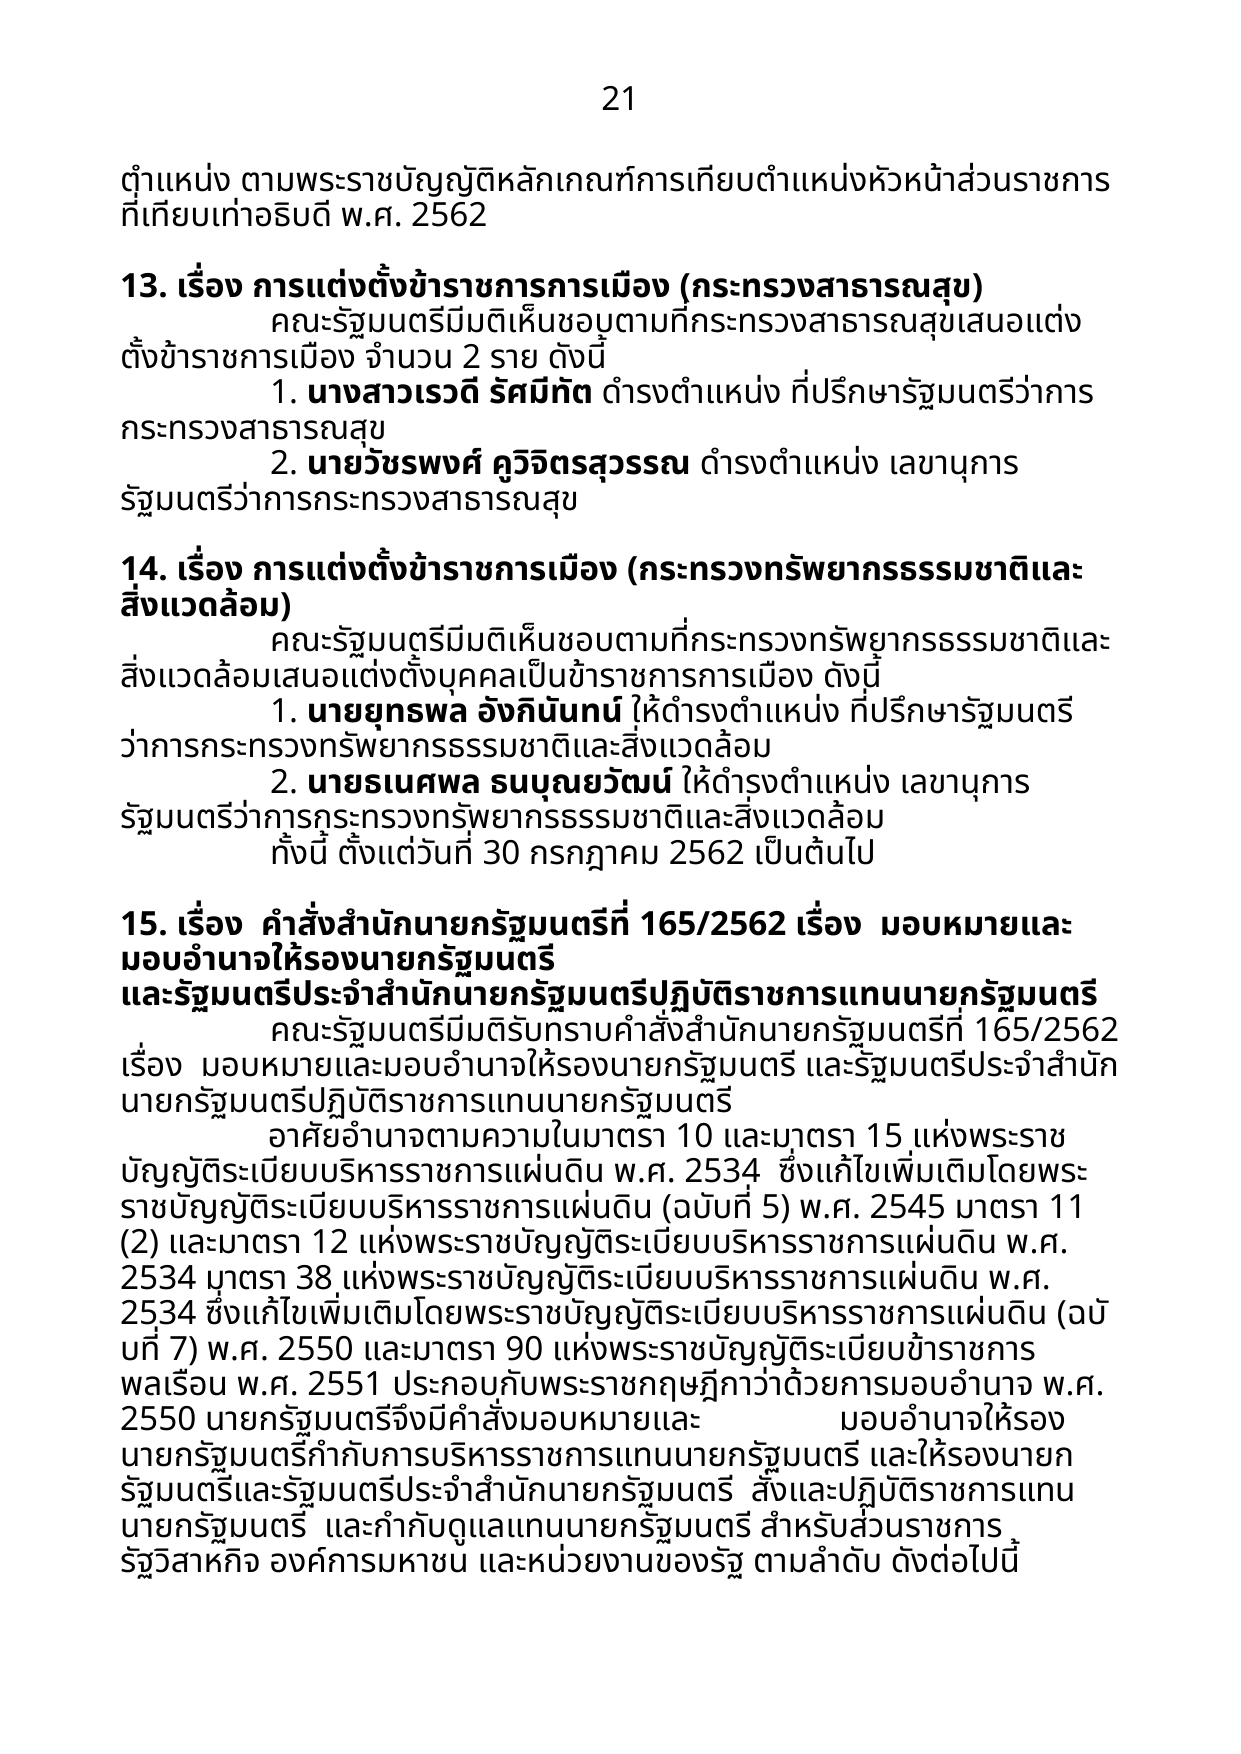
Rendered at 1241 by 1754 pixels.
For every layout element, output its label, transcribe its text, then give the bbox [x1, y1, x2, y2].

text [120, 163, 1120, 234]
text ทั้งนี้ ตั้งแต่วันที่ 30 กรกฎาคม 2562 เป็นต้นไป [120, 836, 1120, 871]
text คณะรัฐมนตรีมีมติเห็นชอบตามที่กระทรวงทรัพยากรธรรมชาติและสิ่งแวดล้อมเสนอแต่งตั้งบุคคลเป็นข้าราชการการเมือง ดังนี้ [120, 623, 1120, 694]
text 1. นางสาวเรวดี รัศมีทัต ดำรงตำแหน่ง ที่ปรึกษารัฐมนตรีว่าการกระทรวงสาธารณสุข [120, 375, 1120, 446]
subtitle อาศัยอำนาจตามความในมาตรา 10 และมาตรา 15 แห่งพระราชบัญญัติระเบียบบริหารราชการแผ่นดิน พ.ศ. 2534 ซึ่งแก้ไขเพิ่มเติมโดยพระราชบัญญัติระเบียบบริหารราชการแผ่นดิน (ฉบับที่ 5) พ.ศ. 2545 มาตรา 11 (2) และมาตรา 12 แห่งพระราชบัญญัติระเบียบบริหารราชการแผ่นดิน พ.ศ. 2534 มาตรา 38 แห่งพระราชบัญญัติระเบียบบริหารราชการแผ่นดิน พ.ศ. 2534 ซึ่งแก้ไขเพิ่มเติมโดยพระราชบัญญัติระเบียบบริหารราชการแผ่นดิน (ฉบับที่ 7) พ.ศ. 2550 และมาตรา 90 แห่งพระราชบัญญัติระเบียบข้าราชการพลเรือน พ.ศ. 2551 ประกอบกับพระราชกฤษฎีกาว่าด้วยการมอบอำนาจ พ.ศ. 2550 นายกรัฐมนตรีจึงมีคำสั่งมอบหมายและ มอบอำนาจให้รองนายกรัฐมนตรีกำกับการบริหารราชการแทนนายกรัฐมนตรี และให้รองนายกรัฐมนตรีและรัฐมนตรีประจำสำนักนายกรัฐมนตรี สั่งและปฏิบัติราชการแทนนายกรัฐมนตรี และกำกับดูแลแทนนายกรัฐมนตรี สำหรับส่วนราชการ รัฐวิสาหกิจ องค์การมหาชน และหน่วยงานของรัฐ ตามลำดับ ดังต่อไปนี้ [120, 1119, 1120, 1579]
text และรัฐมนตรีประจำสำนักนายกรัฐมนตรีปฏิบัติราชการแทนนายกรัฐมนตรี [120, 977, 1120, 1013]
text 14. เรื่อง การแต่งตั้งข้าราชการเมือง (กระทรวงทรัพยากรธรรมชาติและสิ่งแวดล้อม) [120, 552, 1120, 623]
text คณะรัฐมนตรีมีมติเห็นชอบตามที่กระทรวงสาธารณสุขเสนอแต่งตั้งข้าราชการเมือง จำนวน 2 ราย ดังนี้ [120, 304, 1120, 375]
text 2. นายธเนศพล ธนบุณยวัฒน์ ให้ดำรงตำแหน่ง เลขานุการรัฐมนตรีว่าการกระทรวงทรัพยากรธรรมชาติและสิ่งแวดล้อม [120, 765, 1120, 836]
subtitle 15. เรื่อง คำสั่งสำนักนายกรัฐมนตรีที่ 165/2562 เรื่อง มอบหมายและมอบอำนาจให้รองนายกรัฐมนตรี [120, 907, 1120, 977]
subtitle คณะรัฐมนตรีมีมติรับทราบคำสั่งสำนักนายกรัฐมนตรีที่ 165/2562 เรื่อง มอบหมายและมอบอำนาจให้รองนายกรัฐมนตรี และรัฐมนตรีประจำสำนักนายกรัฐมนตรีปฏิบัติราชการแทนนายกรัฐมนตรี [120, 1013, 1120, 1119]
text 13. เรื่อง การแต่งตั้งข้าราชการการเมือง (กระทรวงสาธารณสุข) [120, 269, 1120, 304]
text 2. นายวัชรพงศ์ คูวิจิตรสุวรรณ ดำรงตำแหน่ง เลขานุการรัฐมนตรีว่าการกระทรวงสาธารณสุข [120, 446, 1120, 517]
text 1. นายยุทธพล อังกินันทน์ ให้ดำรงตำแหน่ง ที่ปรึกษารัฐมนตรีว่าการกระทรวงทรัพยากรธรรมชาติและสิ่งแวดล้อม [120, 694, 1120, 765]
